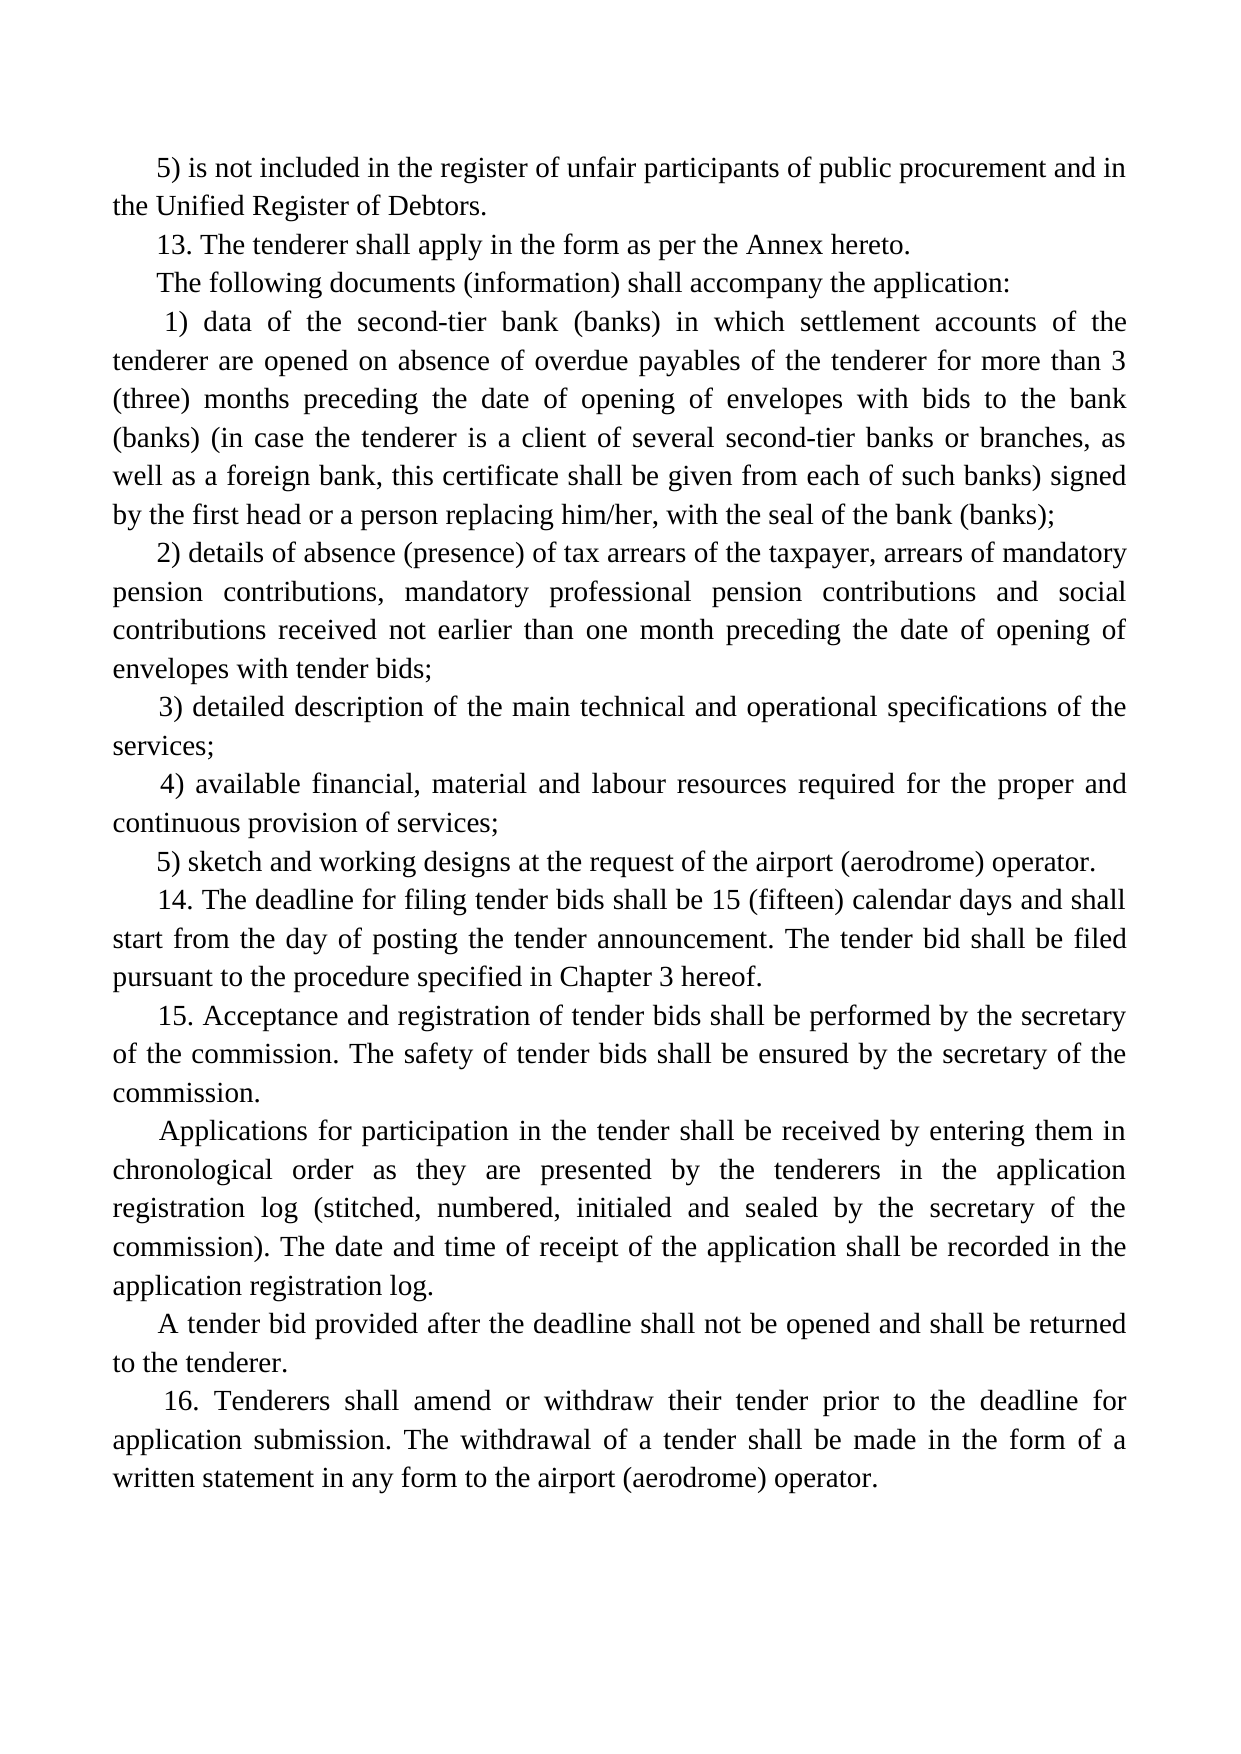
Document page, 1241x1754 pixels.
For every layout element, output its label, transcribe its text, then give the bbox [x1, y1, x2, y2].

text 5) is not included in the register of unfair participants of public procurement and in the Unified Register of Debtors. [112, 150, 1128, 222]
text 15. Acceptance and registration of tender bids shall be performed by the secretary of the commission. The safety of tender bids shall be ensured by the secretary of the commission. [112, 998, 1128, 1108]
text 3) detailed description of the main technical and operational specifications of the services; [112, 689, 1128, 762]
text 2) details of absence (presence) of tax arrears of the taxpayer, arrears of mandatory pension contributions, mandatory professional pension contributions and social contributions received not earlier than one month preceding the date of opening of envelopes with tender bids; [112, 535, 1128, 684]
text 13. The tenderer shall apply in the form as per the Annex hereto. [112, 227, 1128, 261]
text The following documents (information) shall accompany the application: [112, 266, 1128, 299]
text 14. The deadline for filing tender bids shall be 15 (fifteen) calendar days and shall start from the day of posting the tender announcement. The tender bid shall be filed pursuant to the procedure specified in Chapter 3 hereof. [112, 882, 1128, 993]
text 5) sketch and working designs at the request of the airport (aerodrome) operator. [112, 844, 1128, 877]
text A tender bid provided after the deadline shall not be opened and shall be returned to the tenderer. [112, 1306, 1128, 1378]
text 4) available financial, material and labour resources required for the proper and continuous provision of services; [112, 767, 1128, 839]
text Applications for participation in the tender shall be received by entering them in chronological order as they are presented by the tenderers in the application registration log (stitched, numbered, initialed and sealed by the secretary of the commission). The date and time of receipt of the application shall be recorded in the application registration log. [112, 1113, 1128, 1301]
text 1) data of the second-tier bank (banks) in which settlement accounts of the tenderer are opened on absence of overdue payables of the tenderer for more than 3 (three) months preceding the date of opening of envelopes with bids to the bank (banks) (in case the tenderer is a client of several second-tier banks or branches, as well as a foreign bank, this certificate shall be given from each of such banks) signed by the first head or a person replacing him/her, with the seal of the bank (banks); [112, 304, 1128, 530]
text 16. Tenderers shall amend or withdraw their tender prior to the deadline for application submission. The withdrawal of a tender shall be made in the form of a written statement in any form to the airport (aerodrome) operator. [112, 1383, 1128, 1494]
